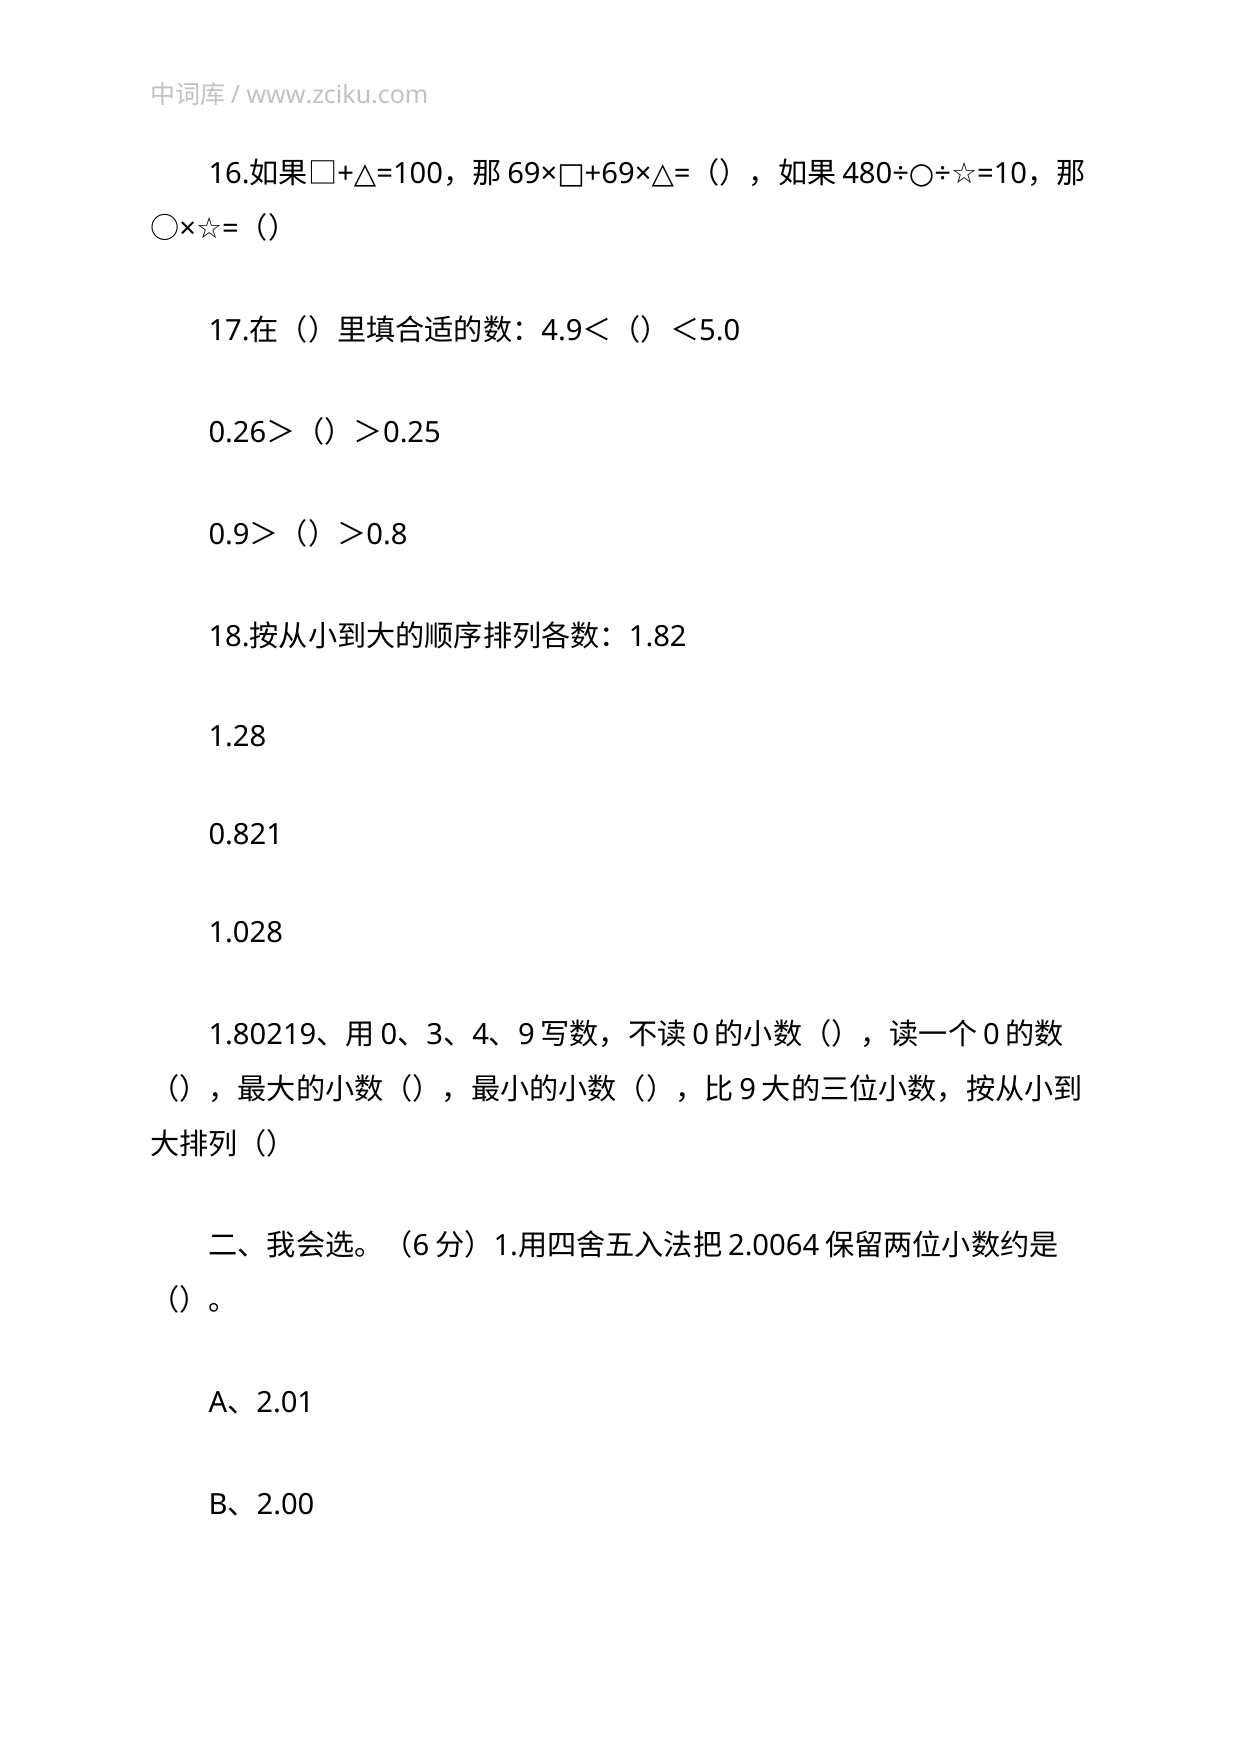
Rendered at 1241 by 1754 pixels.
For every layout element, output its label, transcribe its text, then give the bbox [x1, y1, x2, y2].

text 1.80219、用0、3、4、9写数，不读0的小数（），读一个0的数（），最大的小数（），最小的小数（），比9大的三位小数，按从小到大排列（） [150, 1010, 1090, 1162]
text 17.在（）里填合适的数：4.9＜（）＜5.0 [150, 307, 1090, 349]
text 0.9＞（）＞0.8 [150, 511, 1090, 553]
text 0.26＞（）＞0.25 [150, 409, 1090, 451]
text 1.28 [150, 715, 1090, 754]
text 16.如果□+△=100，那69×□+69×△=（），如果480÷○÷☆=10，那○×☆=（） [150, 150, 1090, 247]
text 0.821 [150, 813, 1090, 853]
text 1.028 [150, 912, 1090, 951]
text 18.按从小到大的顺序排列各数：1.82 [150, 613, 1090, 655]
text 二、我会选。（6分）1.用四舍五入法把2.0064保留两位小数约是（）。 [150, 1222, 1090, 1319]
text B、2.00 [150, 1481, 1090, 1523]
text A、2.01 [150, 1379, 1090, 1421]
